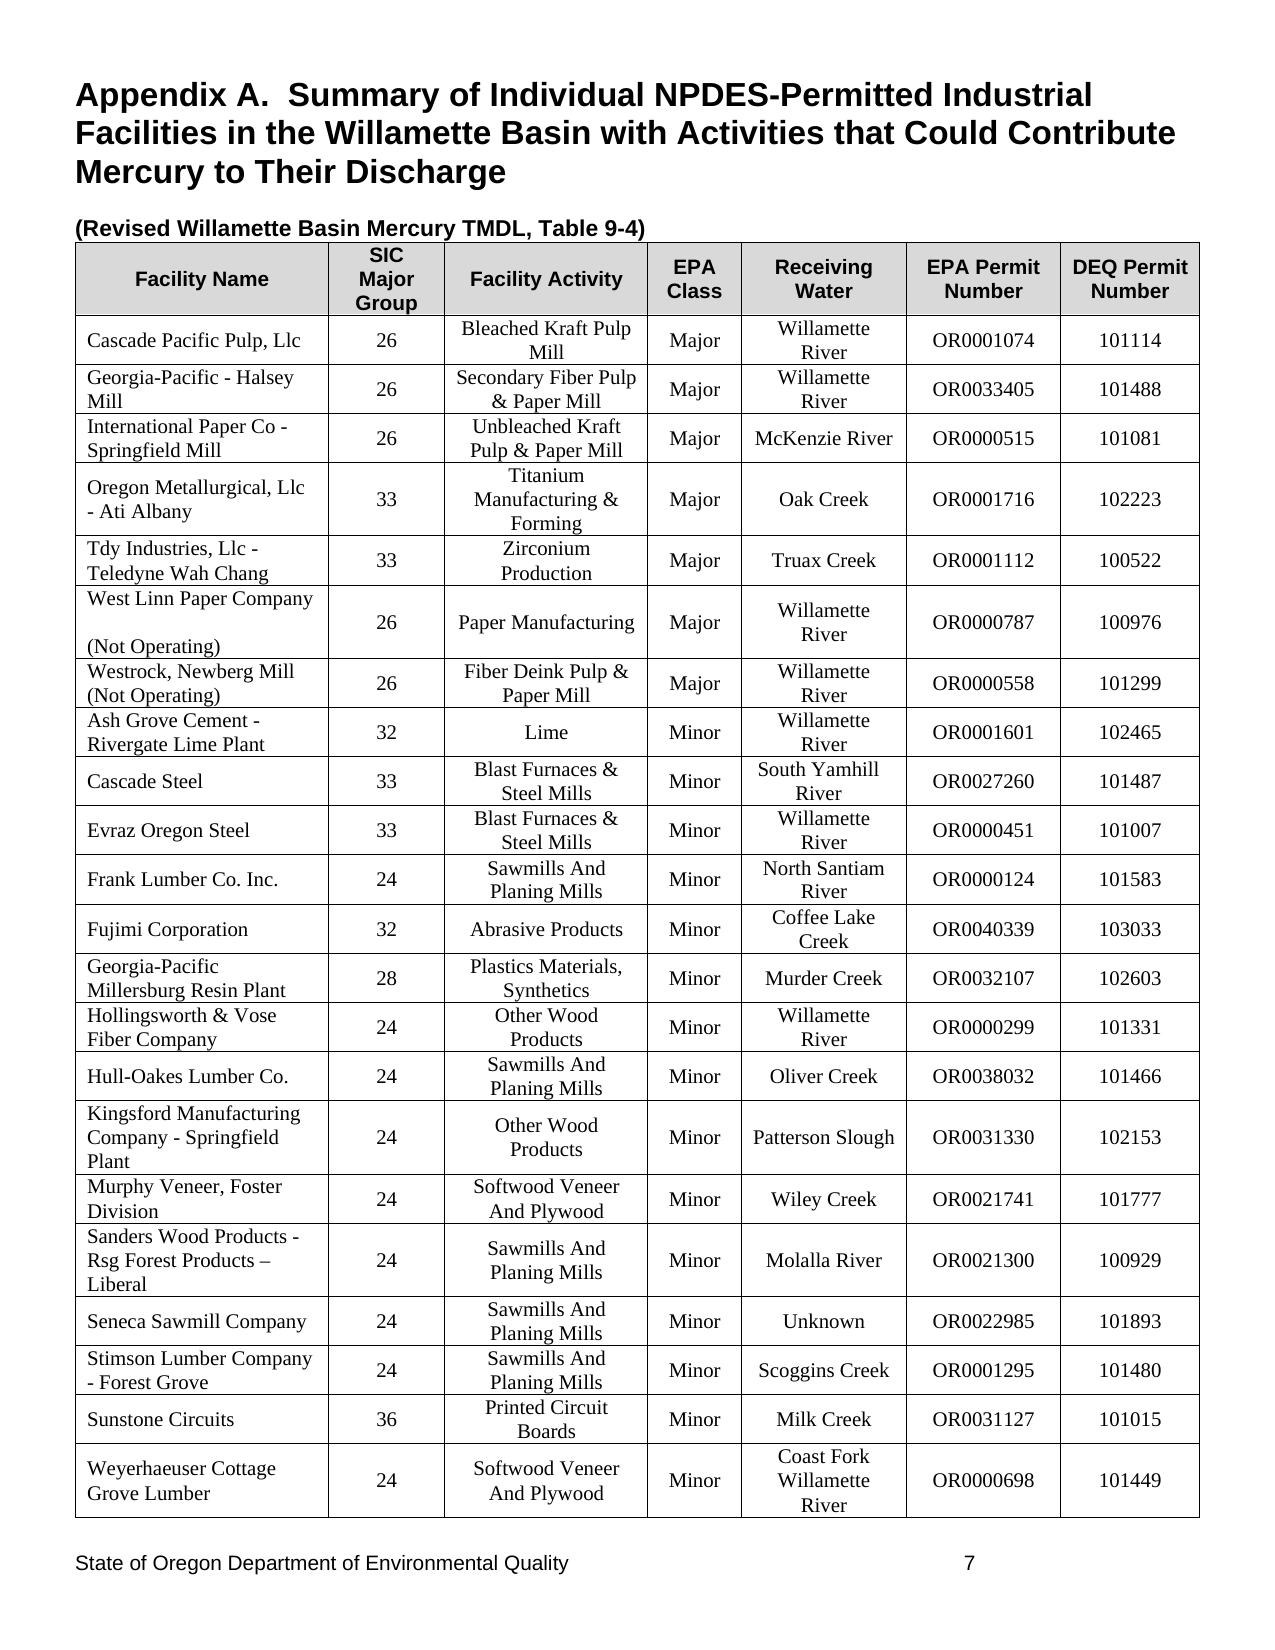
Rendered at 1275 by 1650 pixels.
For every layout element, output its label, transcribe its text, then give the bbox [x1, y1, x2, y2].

table_cell Secondary Fiber Pulp & Paper Mill [445, 365, 647, 413]
table_header EPA Permit Number [907, 243, 1060, 314]
table_cell Major [648, 365, 741, 413]
table_cell OR0021741 [907, 1175, 1060, 1223]
table_cell 33 [329, 806, 444, 854]
table_cell Minor [648, 1101, 741, 1173]
table_cell Abrasive Products [445, 905, 647, 953]
table_cell 102153 [1061, 1101, 1199, 1173]
table_cell McKenzie River [742, 414, 906, 462]
table_cell 101488 [1061, 365, 1199, 413]
table_cell 32 [329, 905, 444, 953]
table_cell Stimson Lumber Company - Forest Grove [76, 1346, 328, 1394]
subtitle Appendix A. Summary of Individual NPDES-Permitted Industrial Facilities in the Willamette Basin with Activities that Could Contribute Mercury to Their Discharge [75, 75, 1200, 190]
table_cell 101777 [1061, 1175, 1199, 1223]
table_cell Willamette River [742, 316, 906, 364]
table_cell Sawmills And Planing Mills [445, 1224, 647, 1296]
table_cell Titanium Manufacturing & Forming [445, 463, 647, 535]
table_cell International Paper Co - Springfield Mill [76, 414, 328, 462]
table_cell OR0000299 [907, 1003, 1060, 1051]
table_cell OR0001716 [907, 463, 1060, 535]
table_cell Willamette River [742, 586, 906, 658]
table_cell Milk Creek [742, 1395, 906, 1443]
table_cell Scoggins Creek [742, 1346, 906, 1394]
table_cell 100976 [1061, 586, 1199, 658]
table_cell 33 [329, 757, 444, 805]
table_cell 33 [329, 536, 444, 584]
table_cell 24 [329, 1224, 444, 1296]
table_cell Seneca Sawmill Company [76, 1297, 328, 1345]
table_cell Sawmills And Planing Mills [445, 1297, 647, 1345]
table_cell OR0001295 [907, 1346, 1060, 1394]
table_cell Murphy Veneer, Foster Division [76, 1175, 328, 1223]
table_cell Minor [648, 806, 741, 854]
table_cell Murder Creek [742, 954, 906, 1002]
table_cell 101466 [1061, 1052, 1199, 1100]
table_cell 100522 [1061, 536, 1199, 584]
table_cell 101081 [1061, 414, 1199, 462]
table_cell Coffee Lake Creek [742, 905, 906, 953]
table_cell Minor [648, 954, 741, 1002]
table_cell Minor [648, 1346, 741, 1394]
table_cell Softwood Veneer And Plywood [445, 1444, 647, 1517]
table_cell Unbleached Kraft Pulp & Paper Mill [445, 414, 647, 462]
table_cell 102465 [1061, 708, 1199, 756]
table_cell Kingsford Manufacturing Company - Springfield Plant [76, 1101, 328, 1173]
table_cell Westrock, Newberg Mill (Not Operating) [76, 659, 328, 707]
table_cell Truax Creek [742, 536, 906, 584]
table_cell Oregon Metallurgical, Llc - Ati Albany [76, 463, 328, 535]
table_cell South Yamhill River [742, 757, 906, 805]
table_cell OR0031127 [907, 1395, 1060, 1443]
table_cell 102223 [1061, 463, 1199, 535]
table_cell OR0000698 [907, 1444, 1060, 1517]
table_cell Willamette River [742, 365, 906, 413]
table_cell Hollingsworth & Vose Fiber Company [76, 1003, 328, 1051]
table_cell OR0027260 [907, 757, 1060, 805]
table_header DEQ Permit Number [1061, 243, 1199, 314]
table_cell Georgia-Pacific Millersburg Resin Plant [76, 954, 328, 1002]
table_cell Lime [445, 708, 647, 756]
table_cell Printed Circuit Boards [445, 1395, 647, 1443]
table_cell Molalla River [742, 1224, 906, 1296]
table_cell West Linn Paper Company (Not Operating) [76, 586, 328, 658]
table_cell 24 [329, 1175, 444, 1223]
table_cell 102603 [1061, 954, 1199, 1002]
table_cell Evraz Oregon Steel [76, 806, 328, 854]
table_cell Willamette River [742, 708, 906, 756]
table_cell Willamette River [742, 1003, 906, 1051]
table_cell Sawmills And Planing Mills [445, 855, 647, 903]
table_cell Willamette River [742, 659, 906, 707]
table_cell Major [648, 463, 741, 535]
table_cell 24 [329, 1346, 444, 1394]
table_cell 101487 [1061, 757, 1199, 805]
table_cell Minor [648, 1052, 741, 1100]
table_cell 26 [329, 586, 444, 658]
table_cell Paper Manufacturing [445, 586, 647, 658]
table_cell Blast Furnaces & Steel Mills [445, 757, 647, 805]
table_cell OR0001074 [907, 316, 1060, 364]
table_cell Zirconium Production [445, 536, 647, 584]
table_cell Major [648, 414, 741, 462]
table_cell OR0021300 [907, 1224, 1060, 1296]
table_cell OR0001112 [907, 536, 1060, 584]
table_cell Minor [648, 1175, 741, 1223]
table_cell OR0040339 [907, 905, 1060, 953]
table_cell 26 [329, 659, 444, 707]
table_cell 24 [329, 1052, 444, 1100]
table_cell Minor [648, 708, 741, 756]
table_cell Major [648, 316, 741, 364]
table_cell OR0033405 [907, 365, 1060, 413]
table_cell Minor [648, 855, 741, 903]
table_cell 24 [329, 1101, 444, 1173]
table_cell 36 [329, 1395, 444, 1443]
table_cell Major [648, 586, 741, 658]
table_header Facility Activity [445, 243, 647, 314]
table_cell 26 [329, 414, 444, 462]
table_cell Tdy Industries, Llc - Teledyne Wah Chang [76, 536, 328, 584]
table_cell Other Wood Products [445, 1003, 647, 1051]
table_cell OR0001601 [907, 708, 1060, 756]
table_cell Major [648, 536, 741, 584]
table_cell Sawmills And Planing Mills [445, 1052, 647, 1100]
table_cell 101114 [1061, 316, 1199, 364]
table_cell OR0038032 [907, 1052, 1060, 1100]
table_cell Plastics Materials, Synthetics [445, 954, 647, 1002]
table_cell 103033 [1061, 905, 1199, 953]
table_cell Major [648, 659, 741, 707]
table_cell 24 [329, 1003, 444, 1051]
table_header Facility Name [76, 243, 328, 314]
table_cell Cascade Pacific Pulp, Llc [76, 316, 328, 364]
table_cell Blast Furnaces & Steel Mills [445, 806, 647, 854]
table_cell Minor [648, 1444, 741, 1517]
table_cell Coast Fork Willamette River [742, 1444, 906, 1517]
table_cell 101299 [1061, 659, 1199, 707]
table_cell 101893 [1061, 1297, 1199, 1345]
table_cell Softwood Veneer And Plywood [445, 1175, 647, 1223]
table_cell North Santiam River [742, 855, 906, 903]
table_cell Willamette River [742, 806, 906, 854]
table_cell 33 [329, 463, 444, 535]
table_cell Other Wood Products [445, 1101, 647, 1173]
table_cell OR0000787 [907, 586, 1060, 658]
table_cell Bleached Kraft Pulp Mill [445, 316, 647, 364]
table_cell 26 [329, 365, 444, 413]
table_cell 24 [329, 1444, 444, 1517]
table_cell Patterson Slough [742, 1101, 906, 1173]
table_cell Sunstone Circuits [76, 1395, 328, 1443]
table_cell Weyerhaeuser Cottage Grove Lumber [76, 1444, 328, 1517]
table_cell OR0000515 [907, 414, 1060, 462]
table_cell 24 [329, 1297, 444, 1345]
table_cell 101007 [1061, 806, 1199, 854]
table_cell 101583 [1061, 855, 1199, 903]
table_cell Georgia-Pacific - Halsey Mill [76, 365, 328, 413]
table_header EPA Class [648, 243, 741, 314]
table_cell OR0000451 [907, 806, 1060, 854]
table_header SIC Major Group [329, 243, 444, 314]
table_cell Hull-Oakes Lumber Co. [76, 1052, 328, 1100]
table_cell Fiber Deink Pulp & Paper Mill [445, 659, 647, 707]
table_cell Sanders Wood Products - Rsg Forest Products – Liberal [76, 1224, 328, 1296]
table_cell Wiley Creek [742, 1175, 906, 1223]
table_cell Minor [648, 905, 741, 953]
table_cell Minor [648, 1395, 741, 1443]
table_cell Ash Grove Cement - Rivergate Lime Plant [76, 708, 328, 756]
table_cell Oliver Creek [742, 1052, 906, 1100]
table_cell Minor [648, 757, 741, 805]
text (Revised Willamette Basin Mercury TMDL, Table 9-4) [75, 215, 1200, 242]
table_cell OR0022985 [907, 1297, 1060, 1345]
table_cell 101331 [1061, 1003, 1199, 1051]
table_cell Minor [648, 1297, 741, 1345]
table_cell Frank Lumber Co. Inc. [76, 855, 328, 903]
table_cell 100929 [1061, 1224, 1199, 1296]
table_cell Sawmills And Planing Mills [445, 1346, 647, 1394]
table_cell 101480 [1061, 1346, 1199, 1394]
table_cell Cascade Steel [76, 757, 328, 805]
table_cell OR0032107 [907, 954, 1060, 1002]
table_cell 32 [329, 708, 444, 756]
table_cell 26 [329, 316, 444, 364]
table_cell OR0031330 [907, 1101, 1060, 1173]
table_cell Fujimi Corporation [76, 905, 328, 953]
table_cell OR0000124 [907, 855, 1060, 903]
table_cell OR0000558 [907, 659, 1060, 707]
table_cell 24 [329, 855, 444, 903]
table_cell Minor [648, 1224, 741, 1296]
table_cell Minor [648, 1003, 741, 1051]
table_cell 28 [329, 954, 444, 1002]
table_header Receiving Water [742, 243, 906, 314]
table_cell 101015 [1061, 1395, 1199, 1443]
table_cell 101449 [1061, 1444, 1199, 1517]
table_cell Unknown [742, 1297, 906, 1345]
table_cell Oak Creek [742, 463, 906, 535]
